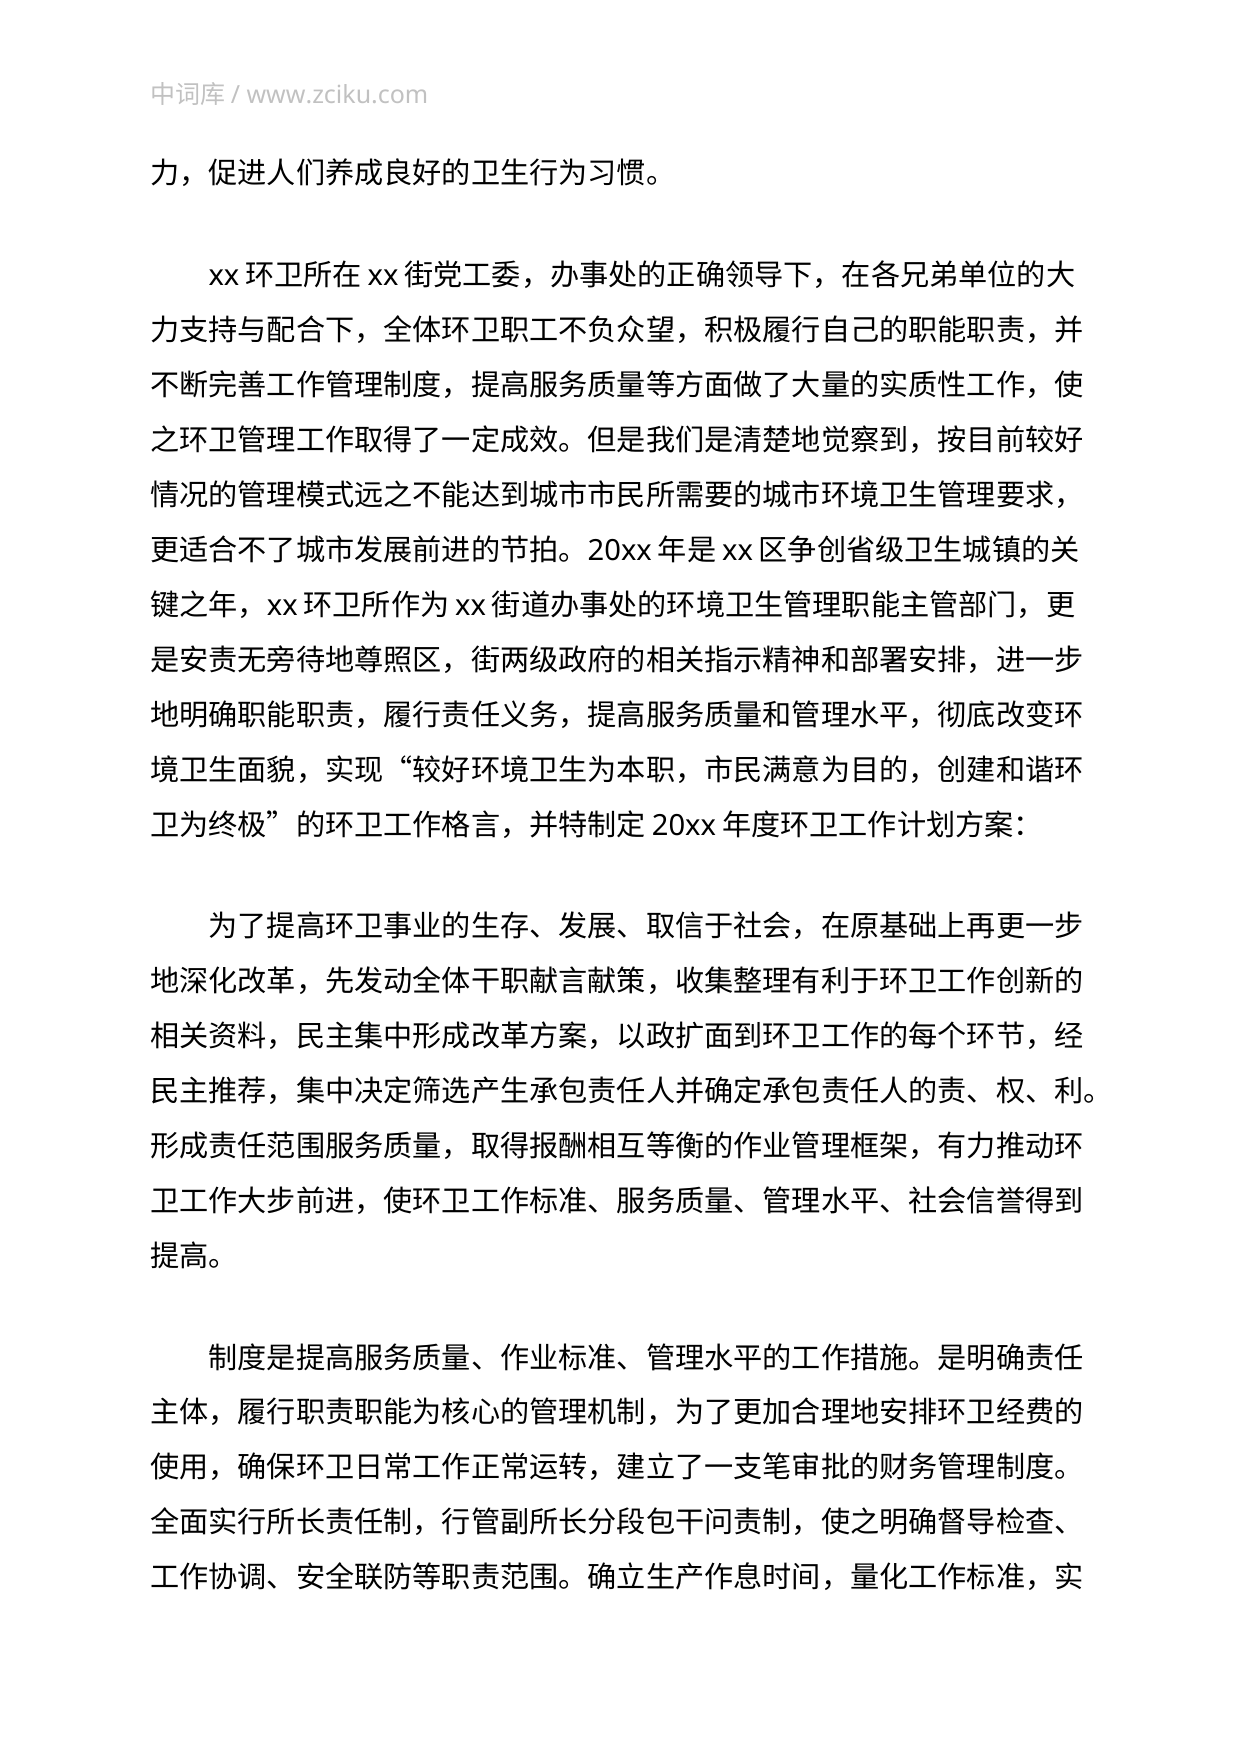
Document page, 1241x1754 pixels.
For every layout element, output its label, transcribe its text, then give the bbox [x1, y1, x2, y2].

text xx环卫所在xx街党工委，办事处的正确领导下，在各兄弟单位的大力支持与配合下，全体环卫职工不负众望，积极履行自己的职能职责，并不断完善工作管理制度，提高服务质量等方面做了大量的实质性工作，使之环卫管理工作取得了一定成效。但是我们是清楚地觉察到，按目前较好情况的管理模式远之不能达到城市市民所需要的城市环境卫生管理要求，更适合不了城市发展前进的节拍。20xx年是xx区争创省级卫生城镇的关键之年，xx环卫所作为xx街道办事处的环境卫生管理职能主管部门，更是安责无旁待地尊照区，街两级政府的相关指示精神和部署安排，进一步地明确职能职责，履行责任义务，提高服务质量和管理水平，彻底改变环境卫生面貌，实现“较好环境卫生为本职，市民满意为目的，创建和谐环卫为终极”的环卫工作格言，并特制定20xx年度环卫工作计划方案： [150, 252, 1090, 843]
text 为了提高环卫事业的生存、发展、取信于社会，在原基础上再更一步地深化改革，先发动全体干职献言献策，收集整理有利于环卫工作创新的相关资料，民主集中形成改革方案，以政扩面到环卫工作的每个环节，经民主推荐，集中决定筛选产生承包责任人并确定承包责任人的责、权、利。形成责任范围服务质量，取得报酬相互等衡的作业管理框架，有力推动环卫工作大步前进，使环卫工作标准、服务质量、管理水平、社会信誉得到提高。 [150, 903, 1090, 1275]
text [150, 150, 1090, 192]
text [150, 1334, 1090, 1596]
